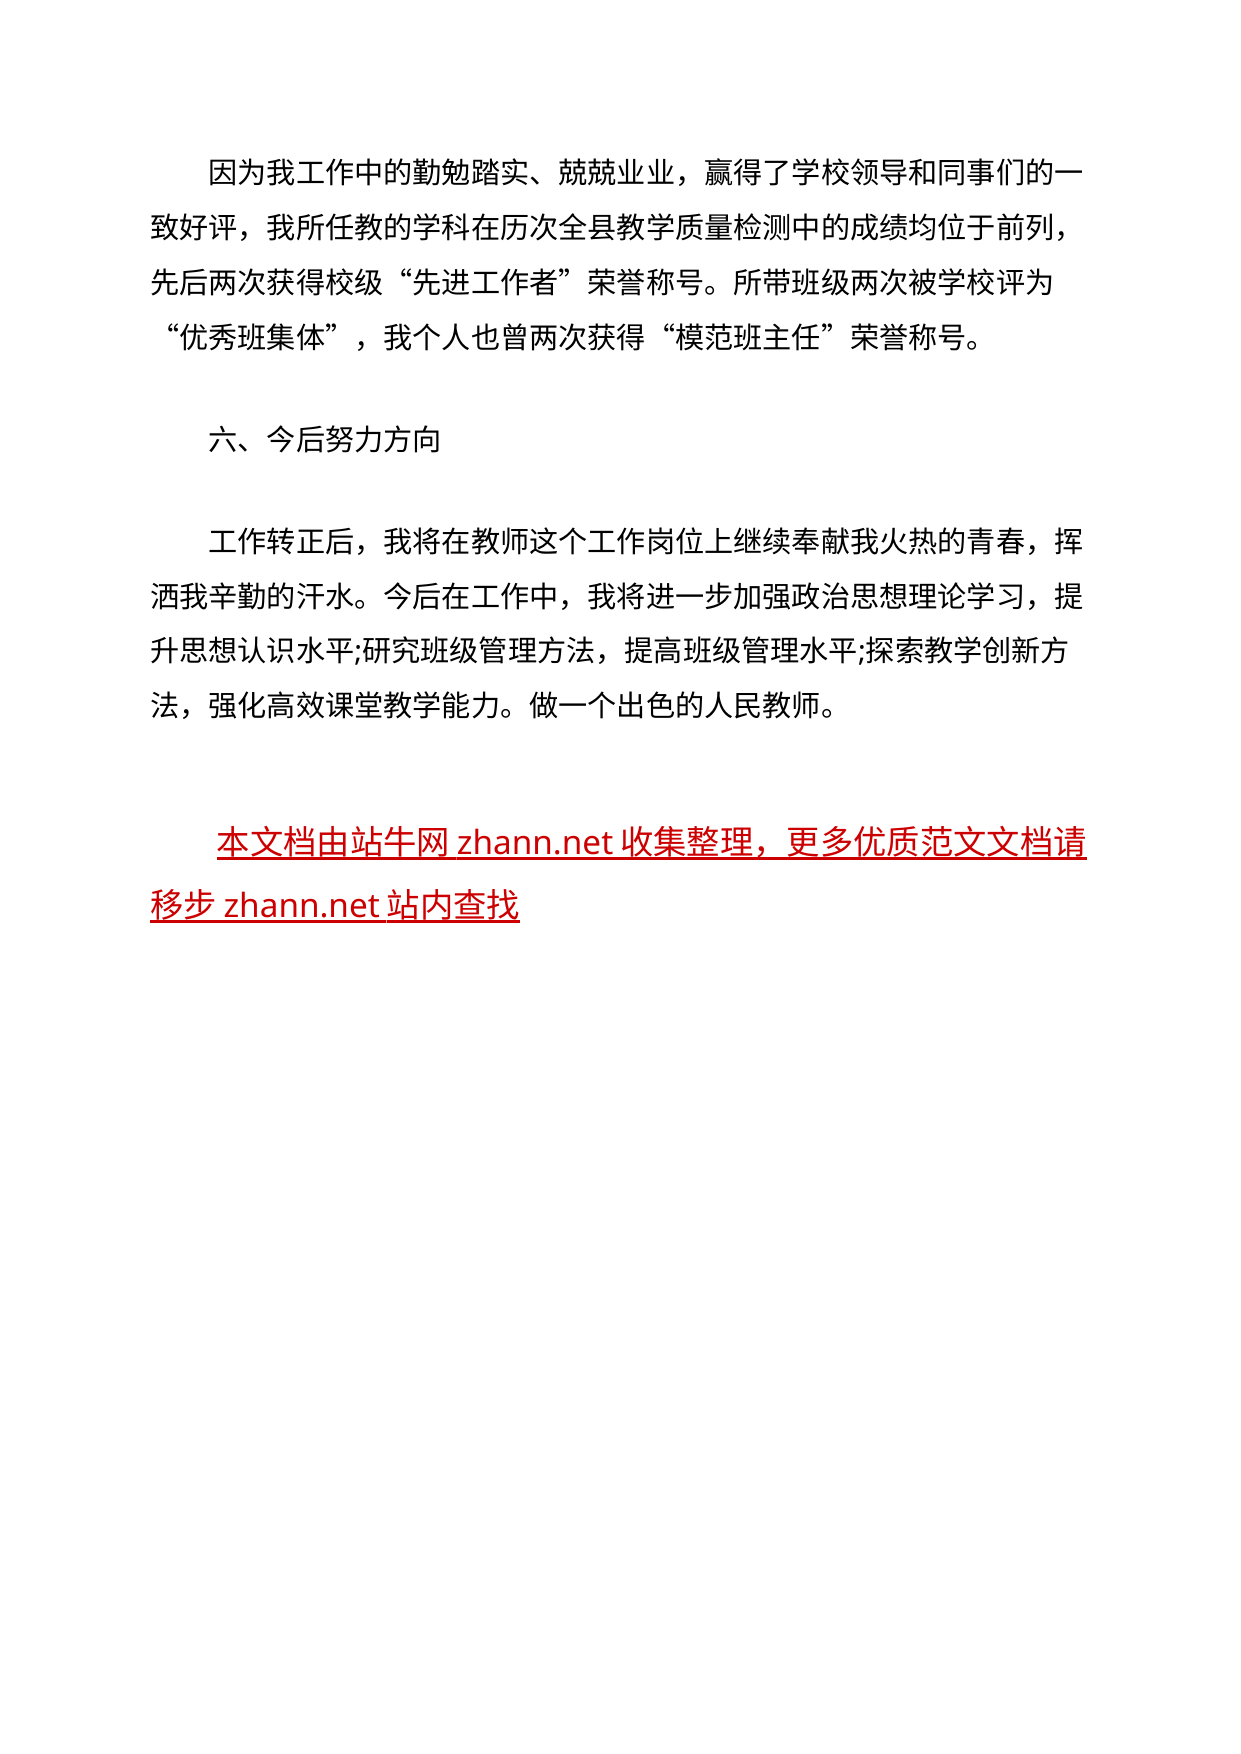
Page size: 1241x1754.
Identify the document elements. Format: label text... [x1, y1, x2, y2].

text 因为我工作中的勤勉踏实、兢兢业业，赢得了学校领导和同事们的一致好评，我所任教的学科在历次全县教学质量检测中的成绩均位于前列，先后两次获得校级“先进工作者”荣誉称号。所带班级两次被学校评为“优秀班集体”，我个人也曾两次获得“模范班主任”荣誉称号。 [150, 150, 1090, 357]
text 工作转正后，我将在教师这个工作岗位上继续奉献我火热的青春，挥洒我辛勤的汗水。今后在工作中，我将进一步加强政治思想理论学习，提升思想认识水平;研究班级管理方法，提高班级管理水平;探索教学创新方法，强化高效课堂教学能力。做一个出色的人民教师。 [150, 518, 1090, 725]
text 本文档由站牛网zhann.net收集整理，更多优质范文文档请移步zhann.net站内查找 [150, 816, 1090, 927]
text 六、今后努力方向 [150, 416, 1090, 459]
